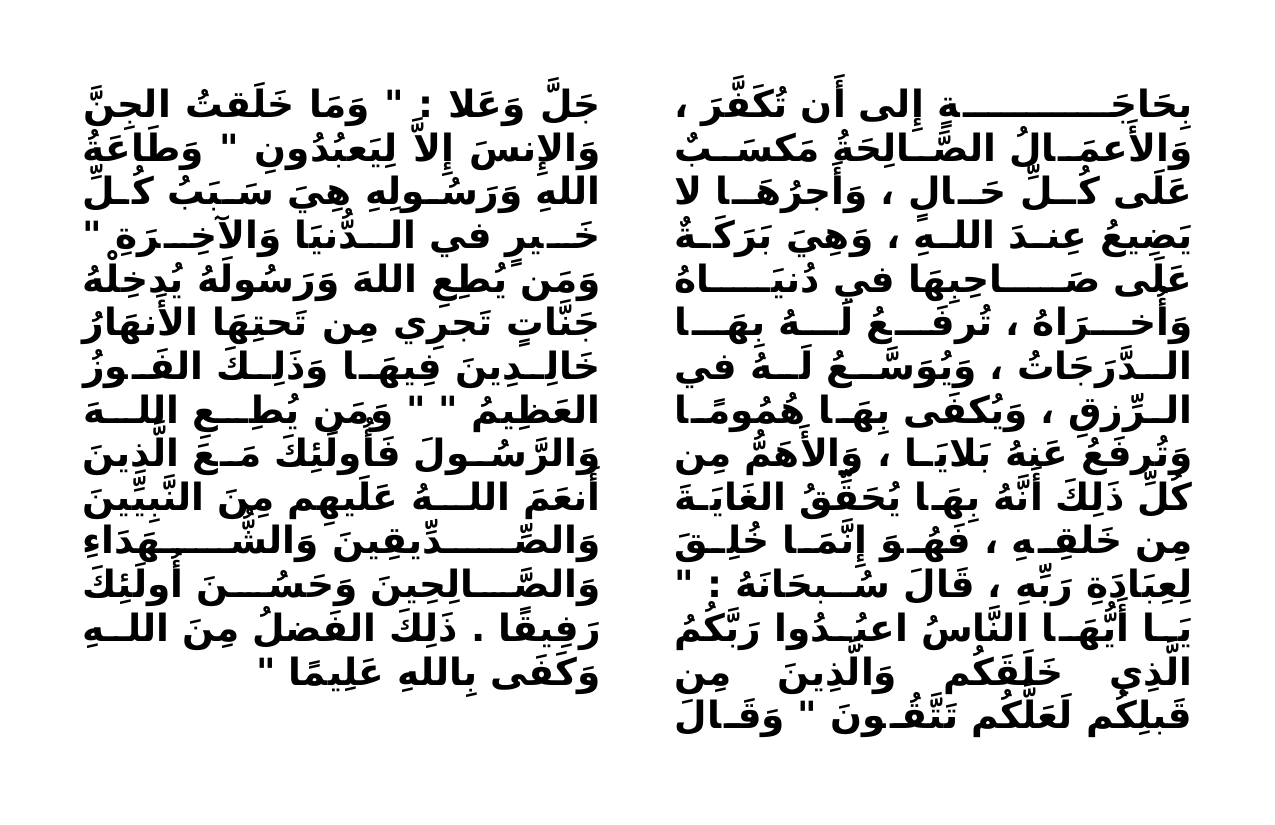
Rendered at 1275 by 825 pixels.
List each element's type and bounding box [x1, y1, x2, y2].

text [83, 83, 601, 694]
text [674, 83, 1192, 737]
